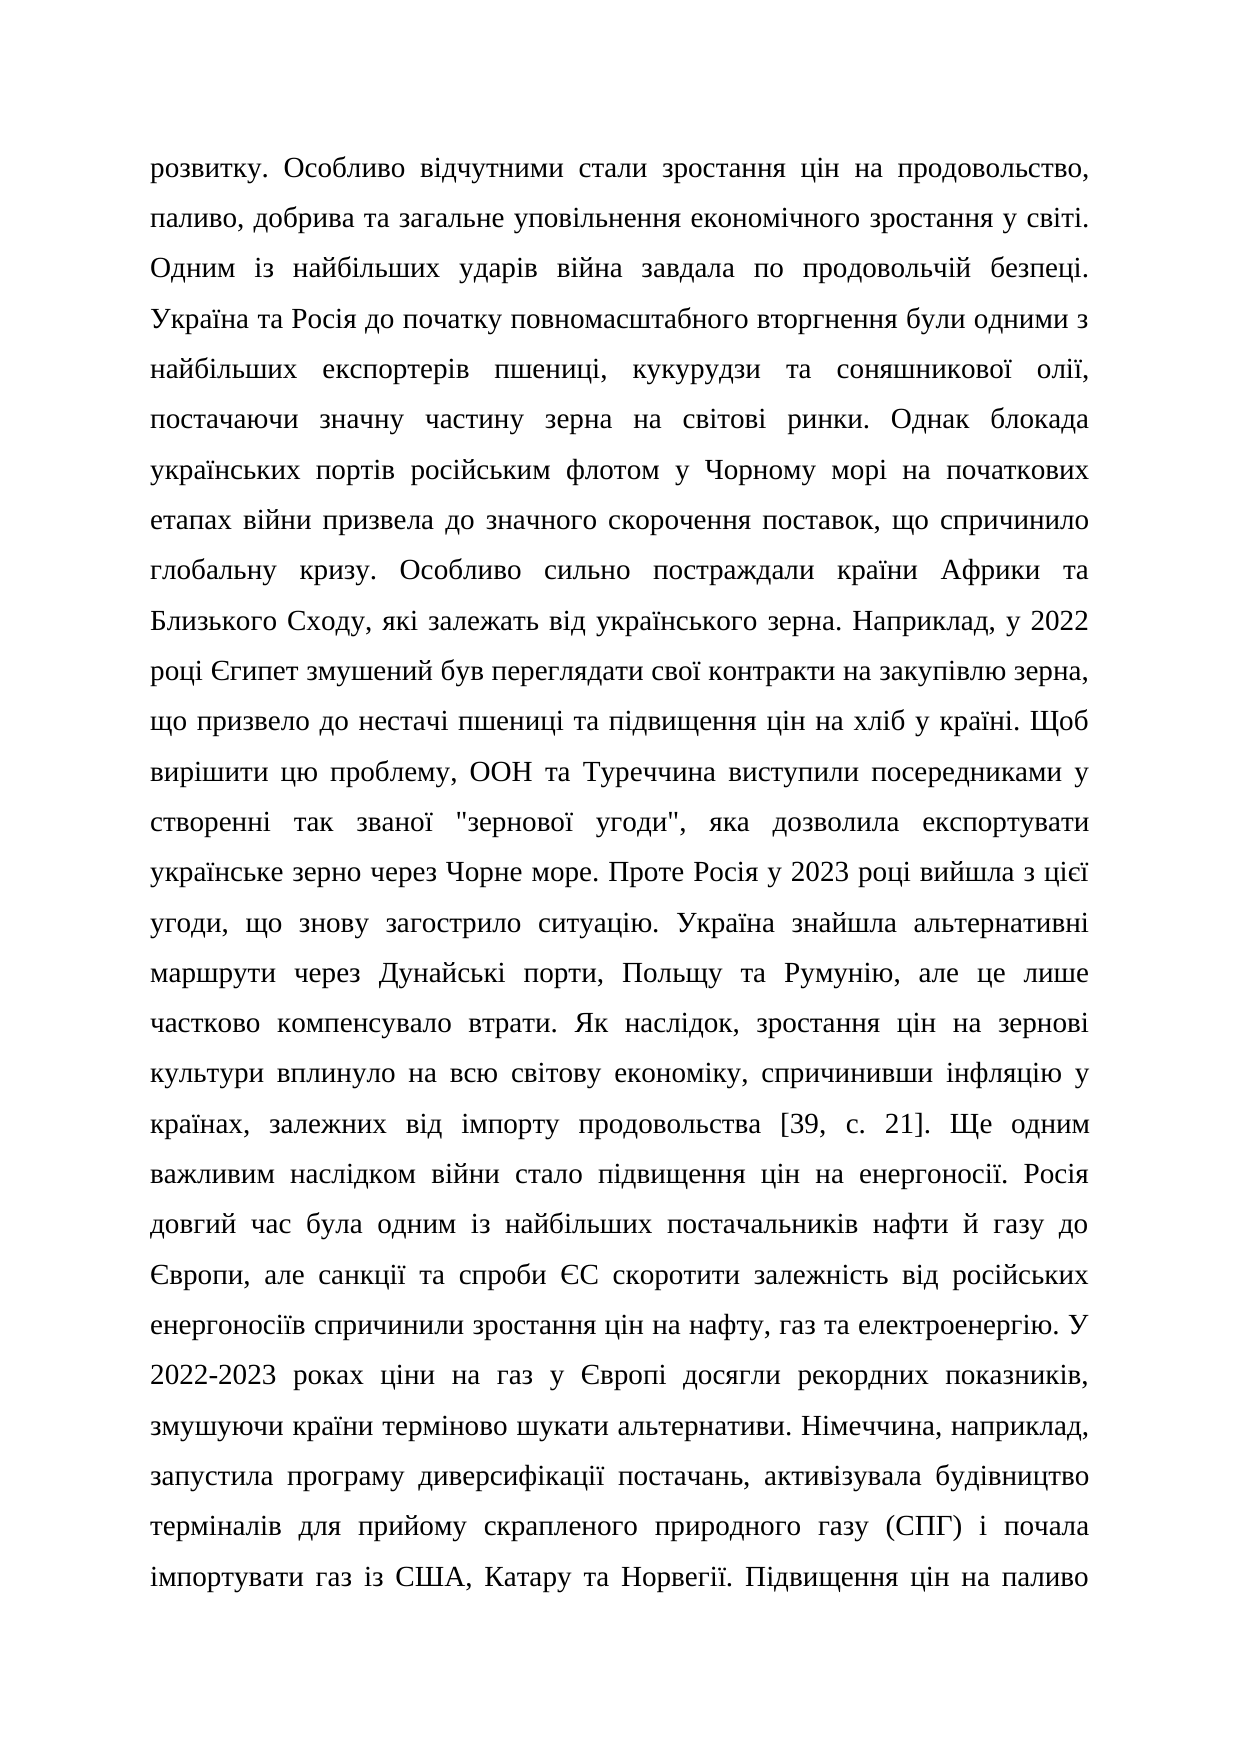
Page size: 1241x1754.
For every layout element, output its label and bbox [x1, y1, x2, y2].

text [150, 150, 1090, 1592]
